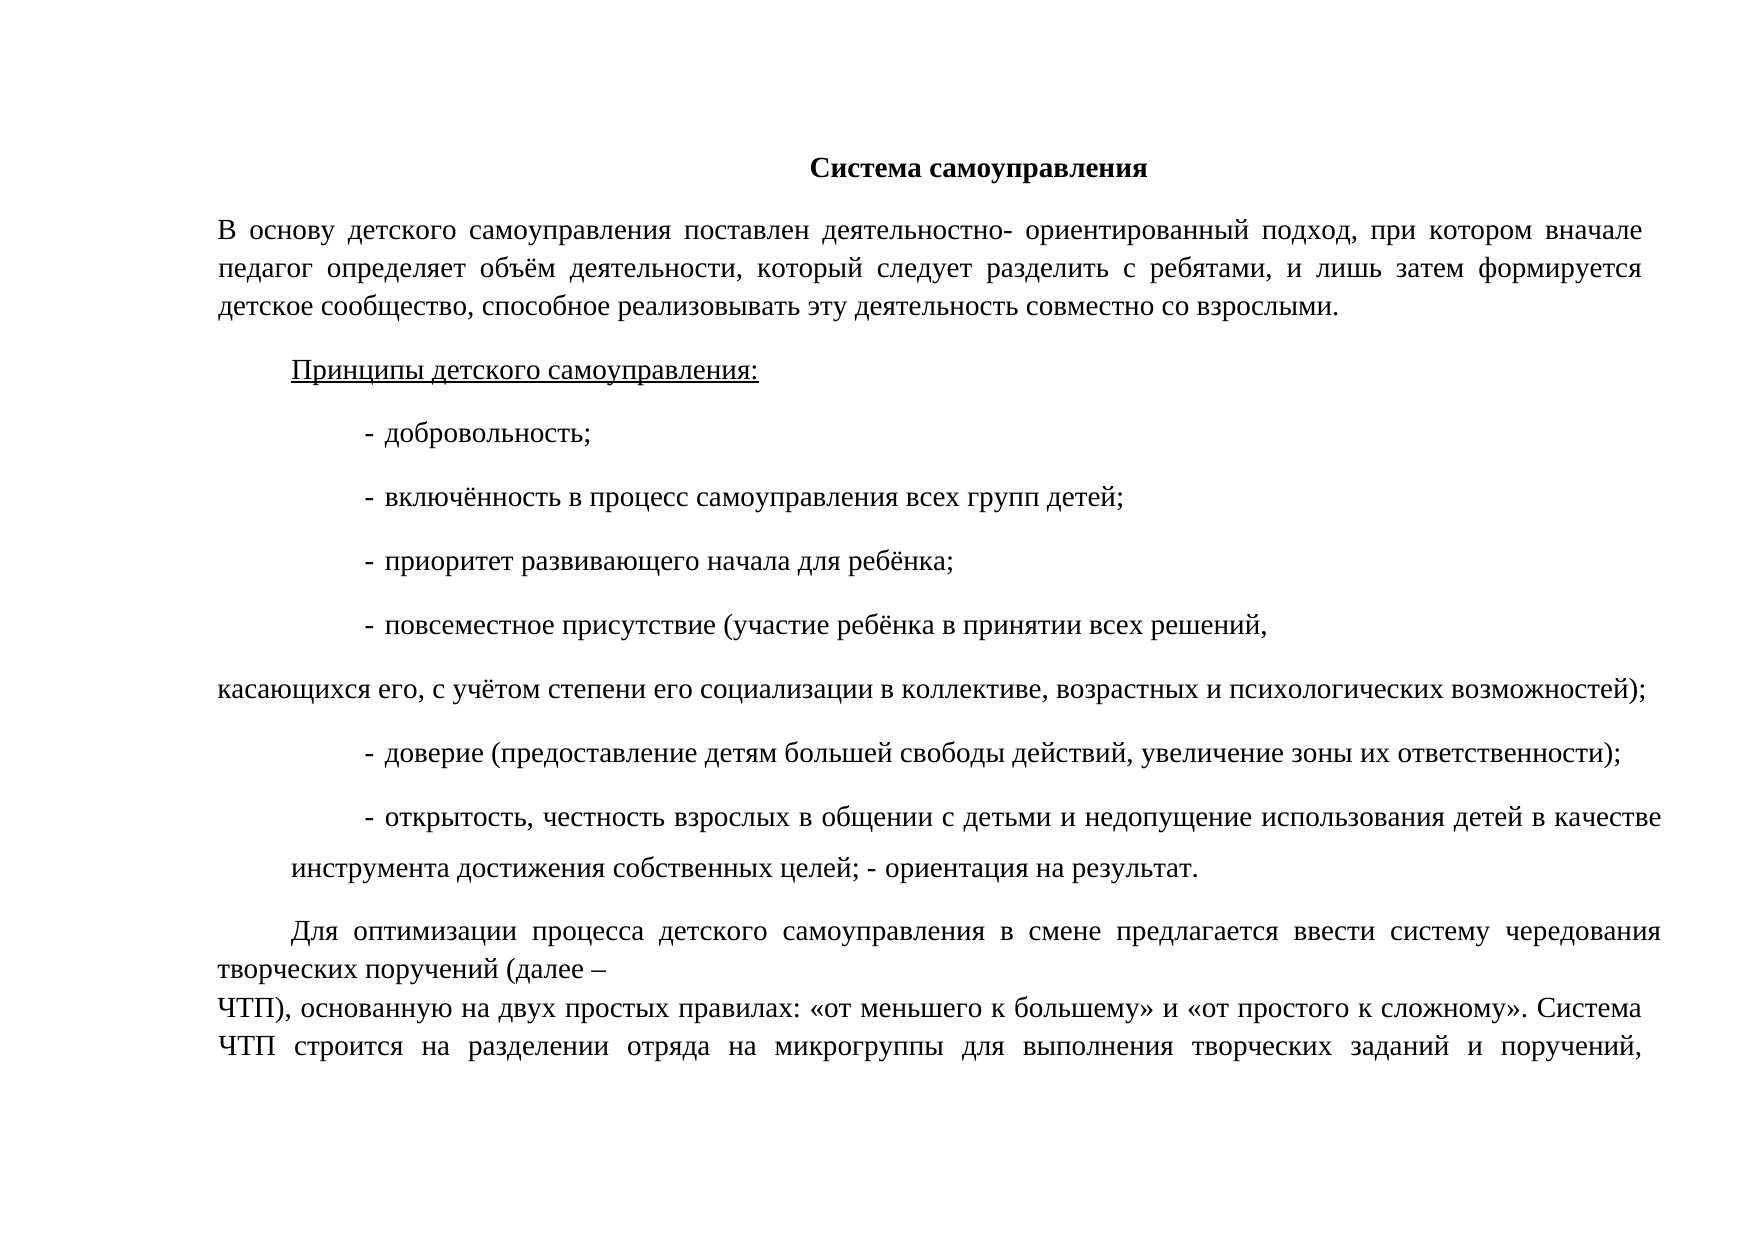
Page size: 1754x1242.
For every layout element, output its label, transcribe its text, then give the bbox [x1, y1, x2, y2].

list открытость, честность взрослых в общении с детьми и недопущение использования детей в качестве инструмента достижения собственных целей; - ориентация на результат. [291, 799, 1663, 884]
list доверие (предоставление детям большей свободы действий, увеличение зоны их ответственности); [291, 735, 1663, 768]
text Принципы детского самоуправления: [291, 352, 1664, 385]
text Для оптимизации процесса детского самоуправления в смене предлагается ввести систему чередования творческих поручений (далее – [217, 913, 1663, 984]
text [217, 990, 1644, 1061]
text касающихся его, с учётом степени его социализации в коллективе, возрастных и психологических возможностей); [217, 671, 1663, 704]
list повсеместное присутствие (участие ребёнка в принятии всех решений, [291, 607, 1663, 641]
list приоритет развивающего начала для ребёнка; [291, 543, 1663, 577]
subtitle Система самоуправления [311, 150, 1646, 183]
list добровольность; [291, 416, 1663, 449]
text В основу детского самоуправления поставлен деятельностно- ориентированный подход, при котором вначале педагог определяет объём деятельности, который следует разделить с ребятами, и лишь затем формируется детское сообщество, способное реализовывать эту деятельность совместно со взрослыми. [217, 212, 1644, 321]
list включённость в процесс самоуправления всех групп детей; [291, 479, 1663, 513]
